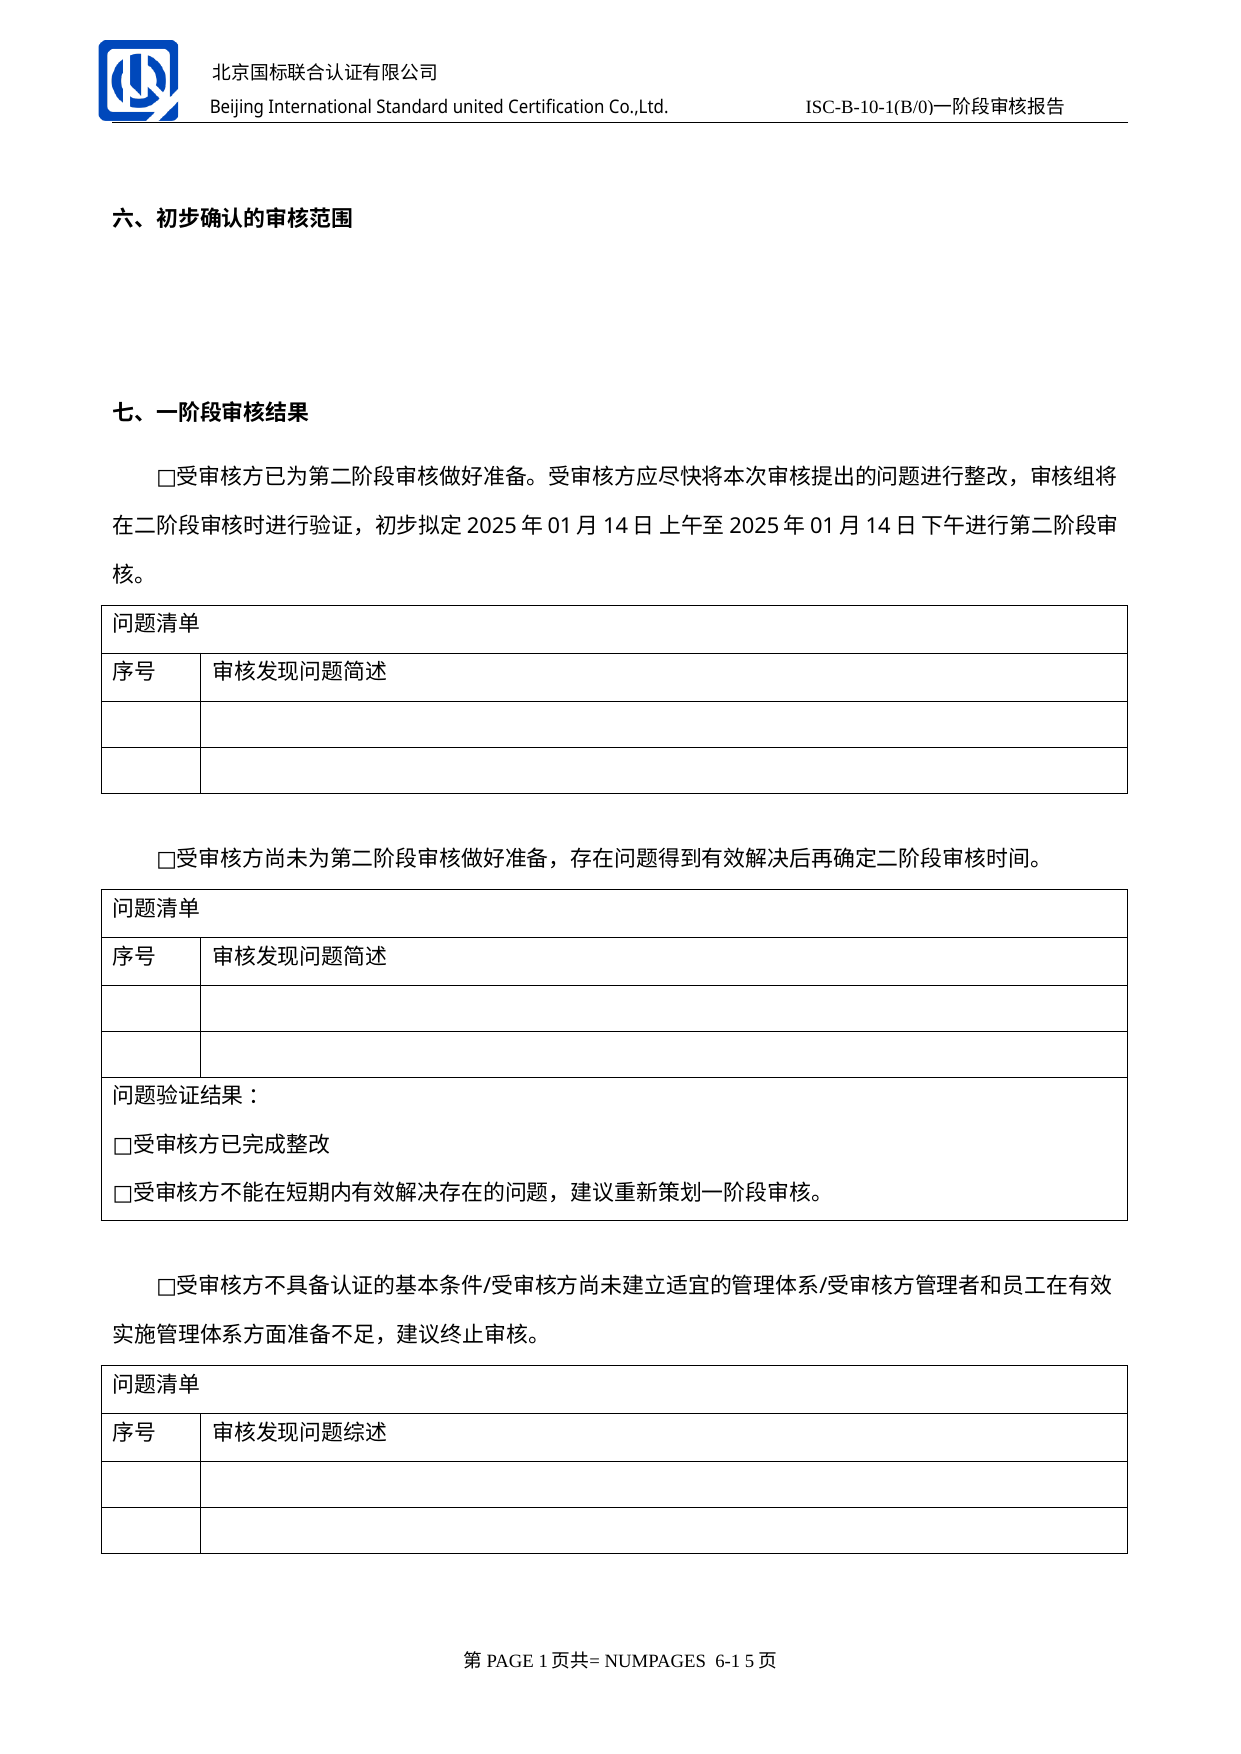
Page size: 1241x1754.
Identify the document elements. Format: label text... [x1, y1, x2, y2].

table_cell 问题验证结果 ： □受审核方已完成整改 □受审核方不能在短期内有效解决存在的问题，建议重新策划一阶段审核。 [102, 1078, 1127, 1220]
table_cell [102, 1462, 200, 1507]
table_header 问题清单 [102, 606, 1127, 653]
text □受审核方已为第二阶段审核做好准备。受审核方应尽快将本次审核提出的问题进行整改，审核组将在二阶段审核时进行验证，初步拟定2025年01月14日 上午至2025年01月14日 下午进行第二阶段审核。 [112, 459, 1128, 589]
text 六、初步确认的审核范围 [112, 201, 1128, 233]
text □受审核方尚未为第二阶段审核做好准备，存在问题得到有效解决后再确定二阶段审核时间。 [112, 841, 1128, 873]
table_cell [201, 1508, 1127, 1553]
table_cell 审核发现问题简述 [201, 654, 1127, 701]
text □受审核方不具备认证的基本条件/受审核方尚未建立适宜的管理体系/受审核方管理者和员工在有效实施管理体系方面准备不足，建议终止审核。 [112, 1268, 1128, 1349]
table_cell 序号 [102, 1414, 200, 1461]
text 七、一阶段审核结果 [112, 394, 1128, 427]
table_header 问题清单 [102, 890, 1127, 937]
table_cell 审核发现问题综述 [201, 1414, 1127, 1461]
table_cell [102, 1032, 200, 1077]
table_cell 序号 [102, 938, 200, 985]
picture [98, 40, 179, 121]
table_cell [201, 986, 1127, 1031]
table_cell [201, 1032, 1127, 1077]
table_cell 审核发现问题简述 [201, 938, 1127, 985]
table_cell [102, 702, 200, 747]
table_cell [102, 986, 200, 1031]
table_cell [201, 1462, 1127, 1507]
table_cell [201, 748, 1127, 793]
table_header 问题清单 [102, 1366, 1127, 1413]
table_cell [102, 748, 200, 793]
table_cell 序号 [102, 654, 200, 701]
table_cell [102, 1508, 200, 1553]
table_cell [201, 702, 1127, 747]
